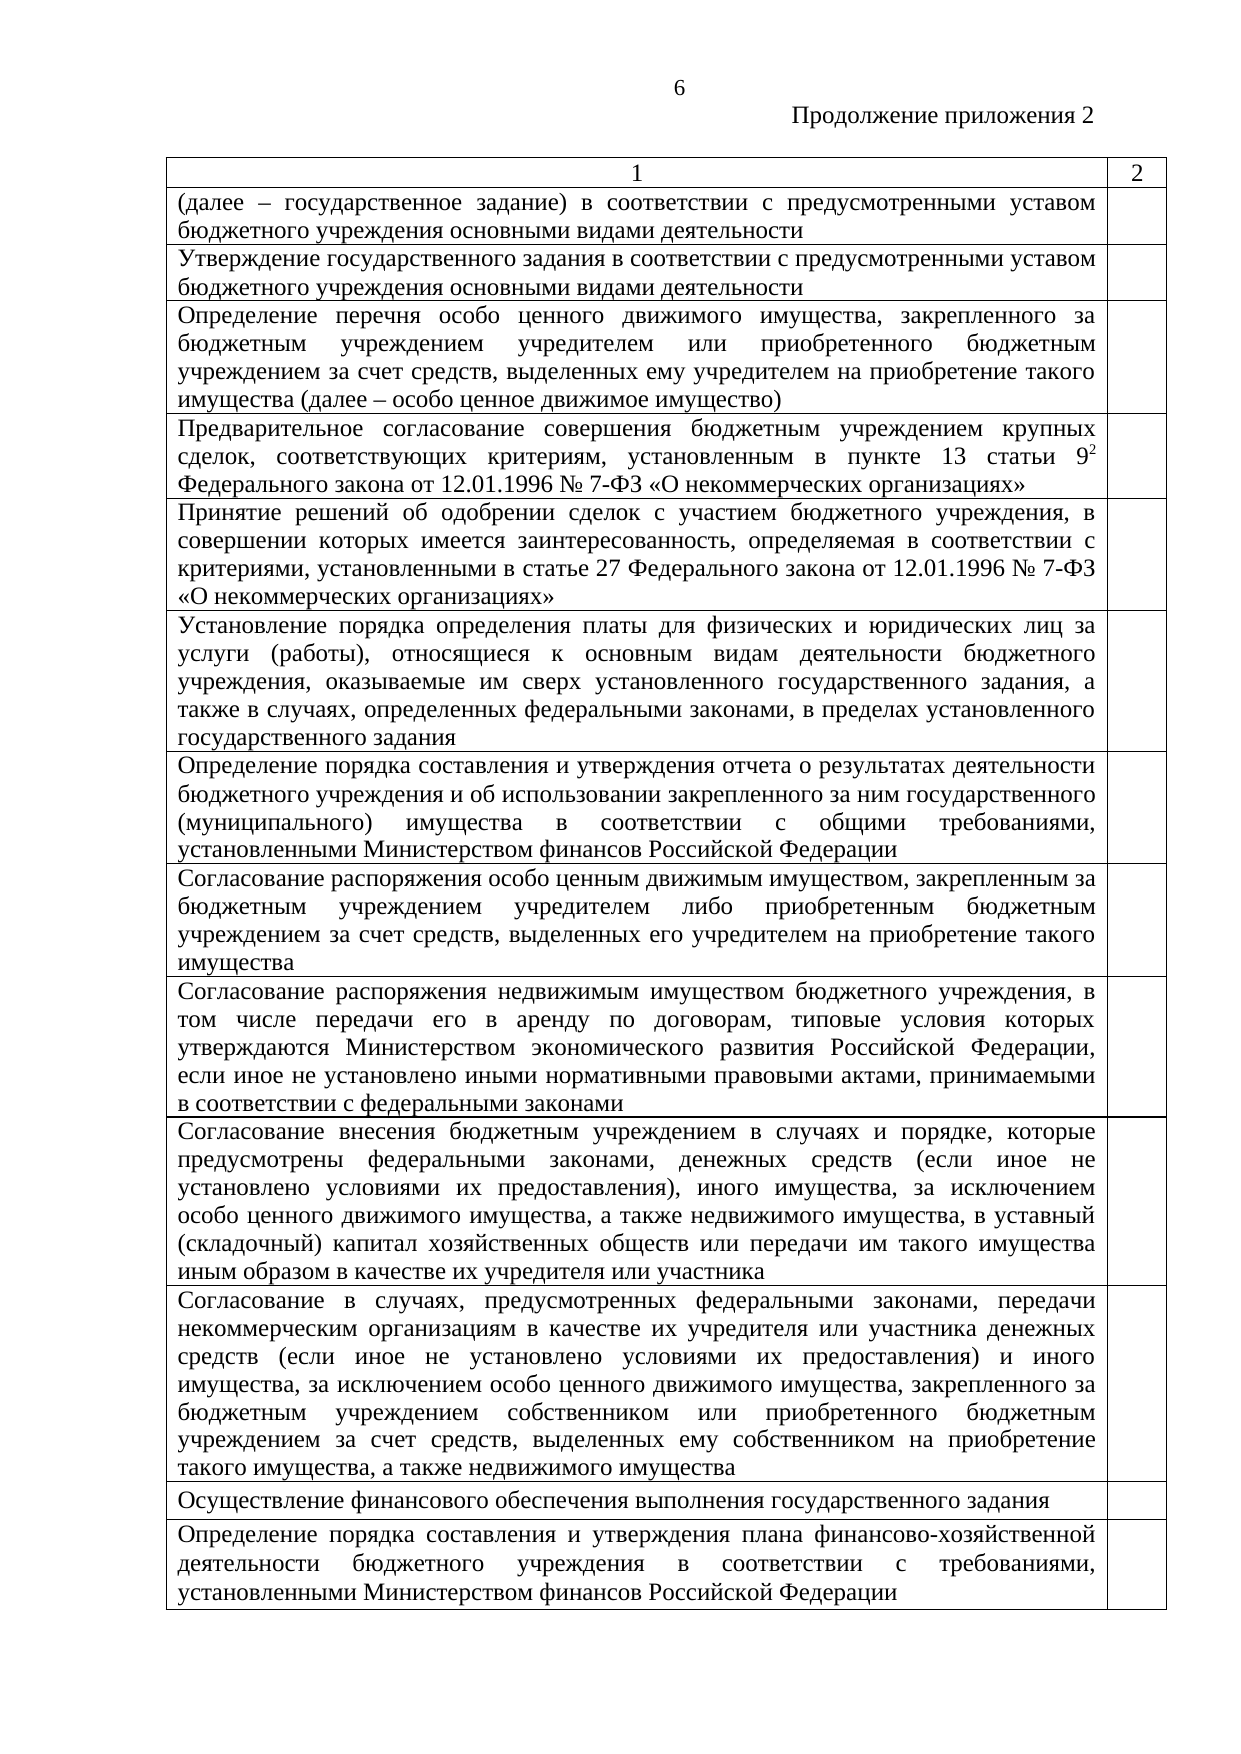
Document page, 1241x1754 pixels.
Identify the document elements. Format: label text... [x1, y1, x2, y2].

table_cell Утверждение государственного задания в соответствии с предусмотренными уставом бюджетного учреждения основными видами деятельности [167, 245, 1107, 300]
table_cell [1108, 611, 1166, 751]
table_cell [1108, 1286, 1166, 1481]
table_cell Согласование распоряжения особо ценным движимым имуществом, закрепленным за бюджетным учреждением учредителем либо приобретенным бюджетным учреждением за счет средств, выделенных его учредителем на приобретение такого имущества [167, 864, 1107, 976]
table_cell [1108, 977, 1166, 1116]
table_cell Согласование в случаях, предусмотренных федеральными законами, передачи некоммерческим организациям в качестве их учредителя или участника денежных средств (если иное не установлено условиями их предоставления) и иного имущества, за исключением особо ценного движимого имущества, закрепленного за бюджетным учреждением собственником или приобретенного бюджетным учреждением за счет средств, выделенных ему собственником на приобретение такого имущества, а также недвижимого имущества [167, 1286, 1107, 1481]
table_cell [1108, 188, 1166, 243]
table_header 2 [1108, 158, 1166, 187]
table_cell Согласование внесения бюджетным учреждением в случаях и порядке, которые предусмотрены федеральными законами, денежных средств (если иное не установлено условиями их предоставления), иного имущества, за исключением особо ценного движимого имущества, а также недвижимого имущества, в уставный (складочный) капитал хозяйственных обществ или передачи им такого имущества иным образом в качестве их учредителя или участника [167, 1118, 1107, 1285]
table_cell [1108, 499, 1166, 610]
table_cell [1108, 245, 1166, 300]
table_cell [1108, 864, 1166, 976]
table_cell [167, 188, 1107, 243]
table_cell [1108, 752, 1166, 863]
table_cell Определение перечня особо ценного движимого имущества, закрепленного за бюджетным учреждением учредителем или приобретенного бюджетным учреждением за счет средств, выделенных ему учредителем на приобретение такого имущества (далее – особо ценное движимое имущество) [167, 301, 1107, 413]
table_cell Определение порядка составления и утверждения отчета о результатах деятельности бюджетного учреждения и об использовании закрепленного за ним государственного (муниципального) имущества в соответствии с общими требованиями, установленными Министерством финансов Российской Федерации [167, 752, 1107, 863]
table_cell Осуществление финансового обеспечения выполнения государственного задания [167, 1482, 1107, 1518]
table_cell [1108, 414, 1166, 498]
table_cell Определение порядка составления и утверждения плана финансово-хозяйственной деятельности бюджетного учреждения в соответствии с требованиями, установленными Министерством финансов Российской Федерации [167, 1520, 1107, 1608]
table_header 1 [167, 158, 1107, 187]
table_cell [1108, 1482, 1166, 1518]
table_cell Принятие решений об одобрении сделок с участием бюджетного учреждения, в совершении которых имеется заинтересованность, определяемая в соответствии с критериями, установленными в статье 27 Федерального закона от 12.01.1996 № 7-ФЗ «О некоммерческих организациях» [167, 499, 1107, 610]
table_cell Согласование распоряжения недвижимым имуществом бюджетного учреждения, в том числе передачи его в аренду по договорам, типовые условия которых утверждаются Министерством экономического развития Российской Федерации, если иное не установлено иными нормативными правовыми актами, принимаемыми в соответствии с федеральными законами [167, 977, 1107, 1116]
table_cell [1108, 1118, 1166, 1285]
table_cell Установление порядка определения платы для физических и юридических лиц за услуги (работы), относящиеся к основным видам деятельности бюджетного учреждения, оказываемые им сверх установленного государственного задания, а также в случаях, определенных федеральными законами, в пределах установленного государственного задания [167, 611, 1107, 751]
table_cell Предварительное согласование совершения бюджетным учреждением крупных сделок, соответствующих критериям, установленным в пункте 13 статьи 92 Федерального закона от 12.01.1996 № 7-ФЗ «О некоммерческих организациях» [167, 414, 1107, 498]
table_cell [1108, 1520, 1166, 1608]
table_cell [1108, 301, 1166, 413]
